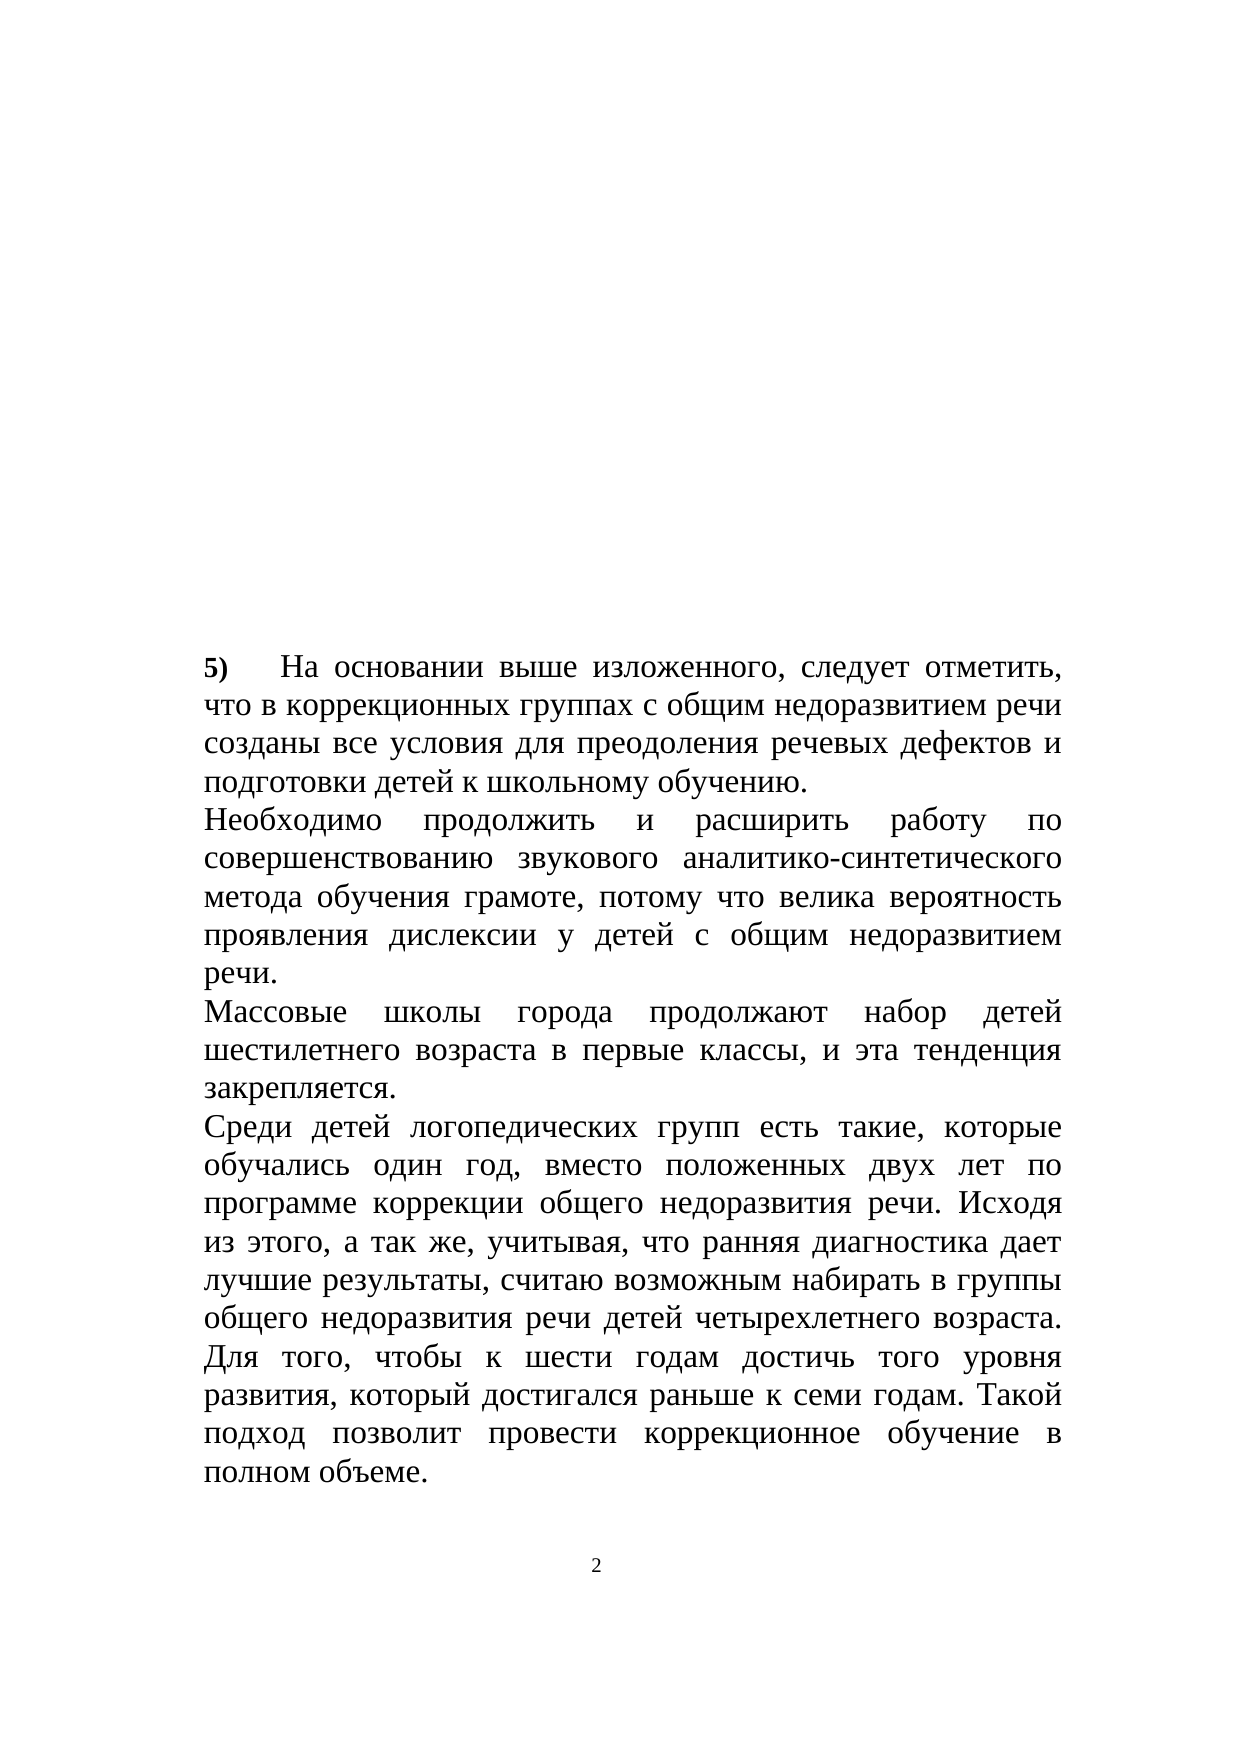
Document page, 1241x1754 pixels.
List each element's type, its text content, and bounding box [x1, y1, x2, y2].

list На основании выше изложенного, следует отметить, что в коррекционных группах с общим недоразвитием речи созданы все условия для преодоления речевых дефектов и подготовки детей к школьному обучению. [204, 646, 1063, 799]
text Среди детей логопедических групп есть такие, которые обучались один год, вместо положенных двух лет по программе коррекции общего недоразвития речи. Исходя из этого, а так же, учитывая, что ранняя диагностика дает лучшие результаты, считаю возможным набирать в группы общего недоразвития речи детей четырехлетнего возраста. Для того, чтобы к шести годам достичь того уровня развития, который достигался раньше к семи годам. Такой подход позволит провести коррекционное обучение в полном объеме. [204, 1106, 1063, 1489]
text Массовые школы города продолжают набор детей шестилетнего возраста в первые классы, и эта тенденция закрепляется. [204, 991, 1063, 1106]
text Необходимо продолжить и расширить работу по совершенствованию звукового аналитико-синтетического метода обучения грамоте, потому что велика вероятность проявления дислексии у детей с общим недоразвитием речи. [204, 799, 1063, 991]
